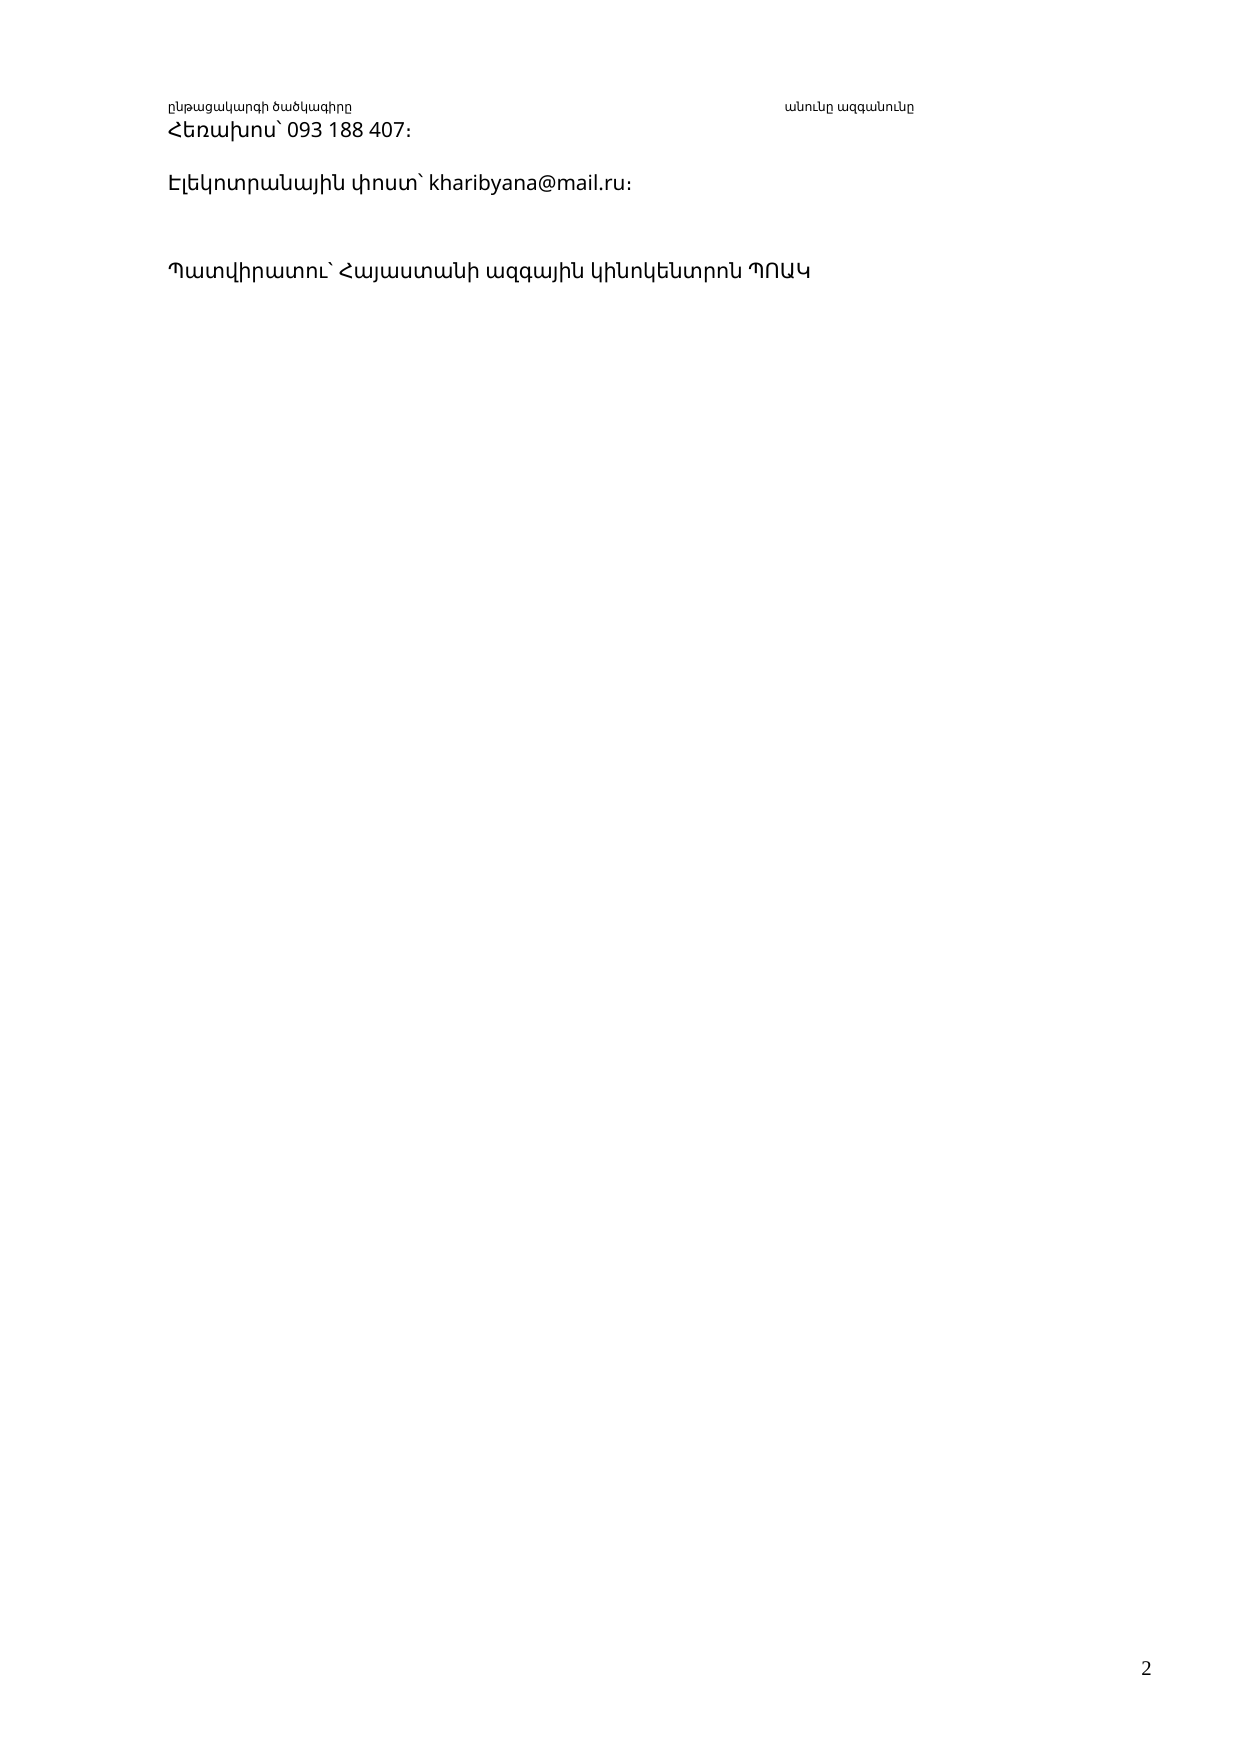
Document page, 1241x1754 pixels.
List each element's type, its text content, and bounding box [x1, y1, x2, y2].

text Հեռախոս՝ 093 188 407։ [94, 115, 1152, 143]
text Էլեկոտրանային փոստ՝ kharibyana@mail.ru։ [94, 168, 1152, 197]
text Պատվիրատու` Հայաստանի ազգային կինոկենտրոն ՊՈԱԿ [94, 256, 1152, 284]
text ընթացակարգի ծածկագիրը անունը ազգանունը [94, 98, 1152, 115]
